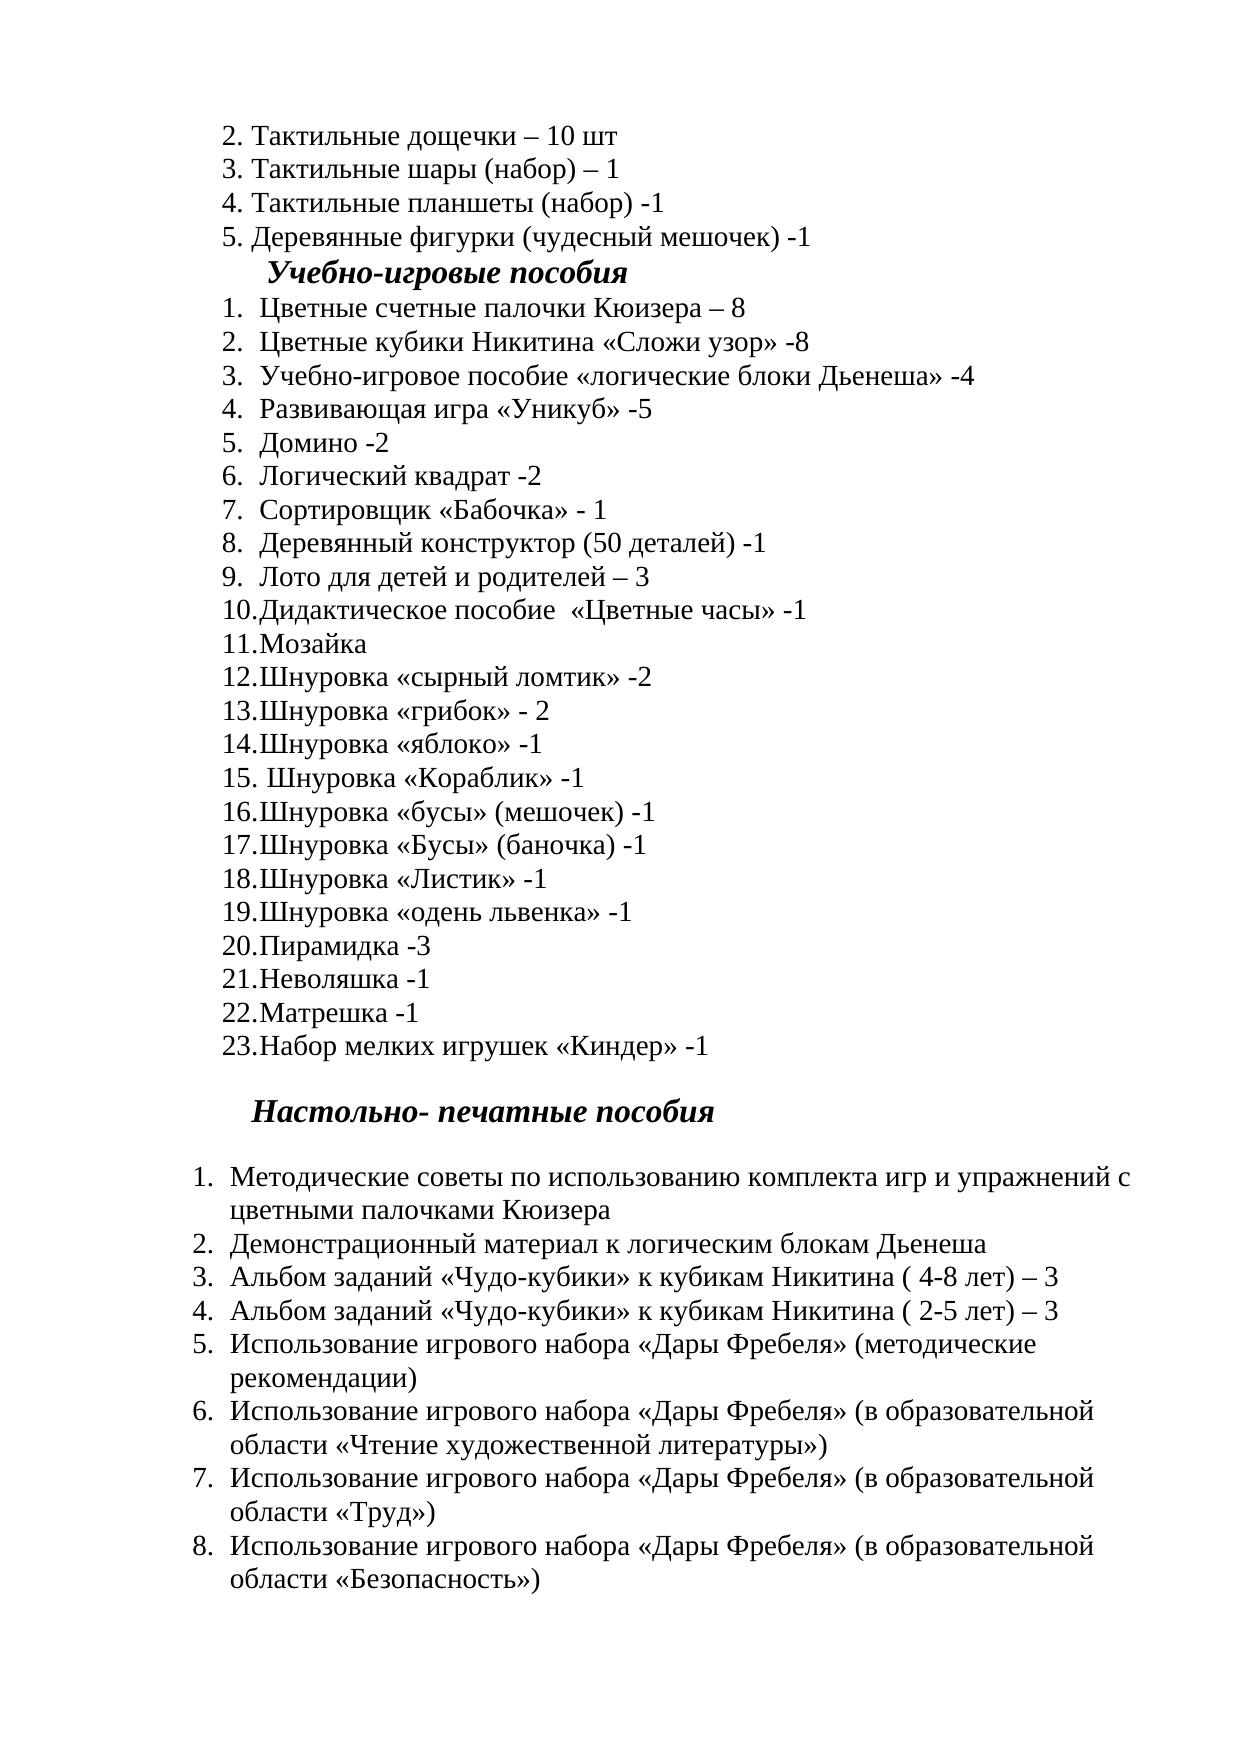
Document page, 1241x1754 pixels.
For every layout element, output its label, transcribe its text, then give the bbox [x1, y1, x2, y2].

list Шнуровка «одень львенка» -1 [222, 894, 1152, 928]
list Деревянные фигурки (чудесный мешочек) -1 [222, 219, 1152, 252]
list Цветные кубики Никитина «Сложи узор» -8 [222, 324, 1152, 358]
list Тактильные дощечки – 10 шт [222, 118, 1152, 152]
list Цветные счетные палочки Кюизера – 8 [222, 291, 1152, 324]
list Сортировщик «Бабочка» - 1 [222, 492, 1152, 525]
list Шнуровка «Листик» -1 [222, 861, 1152, 894]
list Пирамидка -3 [222, 928, 1152, 961]
list Набор мелких игрушек «Киндер» -1 [222, 1028, 1152, 1062]
list Использование игрового набора «Дары Фребеля» (в образовательной области «Труд») [192, 1461, 1152, 1528]
list Учебно-игровое пособие «логические блоки Дьенеша» -4 [222, 358, 1152, 391]
list Использование игрового набора «Дары Фребеля» (в образовательной области «Безопасность») [192, 1528, 1152, 1595]
list Деревянный конструктор (50 деталей) -1 [222, 525, 1152, 559]
list Шнуровка «Бусы» (баночка) -1 [222, 827, 1152, 861]
list Неволяшка -1 [222, 961, 1152, 995]
list Домино -2 [222, 425, 1152, 458]
list Шнуровка «сырный ломтик» -2 [222, 659, 1152, 693]
list Использование игрового набора «Дары Фребеля» (в образовательной области «Чтение художественной литературы») [192, 1393, 1152, 1461]
list Методические советы по использованию комплекта игр и упражнений с цветными палочками Кюизера [192, 1159, 1152, 1226]
list Развивающая игра «Уникуб» -5 [222, 391, 1152, 425]
list Шнуровка «бусы» (мешочек) -1 [222, 794, 1152, 827]
list Учебно-игровые пособия [266, 252, 1152, 291]
list Шнуровка «Кораблик» -1 [222, 760, 1152, 794]
list Мозайка [222, 626, 1152, 659]
text Настольно- печатные пособия [251, 1091, 1152, 1129]
list Лото для детей и родителей – 3 [222, 559, 1152, 592]
list Альбом заданий «Чудо-кубики» к кубикам Никитина ( 4-8 лет) – 3 [192, 1259, 1152, 1293]
list Шнуровка «яблоко» -1 [222, 727, 1152, 760]
list Логический квадрат -2 [222, 458, 1152, 492]
list Тактильные планшеты (набор) -1 [222, 185, 1152, 219]
list Демонстрационный материал к логическим блокам Дьенеша [192, 1226, 1152, 1259]
list Шнуровка «грибок» - 2 [222, 693, 1152, 727]
list Использование игрового набора «Дары Фребеля» (методические рекомендации) [192, 1326, 1152, 1393]
list Дидактическое пособие «Цветные часы» -1 [222, 592, 1152, 626]
list Альбом заданий «Чудо-кубики» к кубикам Никитина ( 2-5 лет) – 3 [192, 1293, 1152, 1326]
list Тактильные шары (набор) – 1 [222, 152, 1152, 185]
list Матрешка -1 [222, 995, 1152, 1028]
